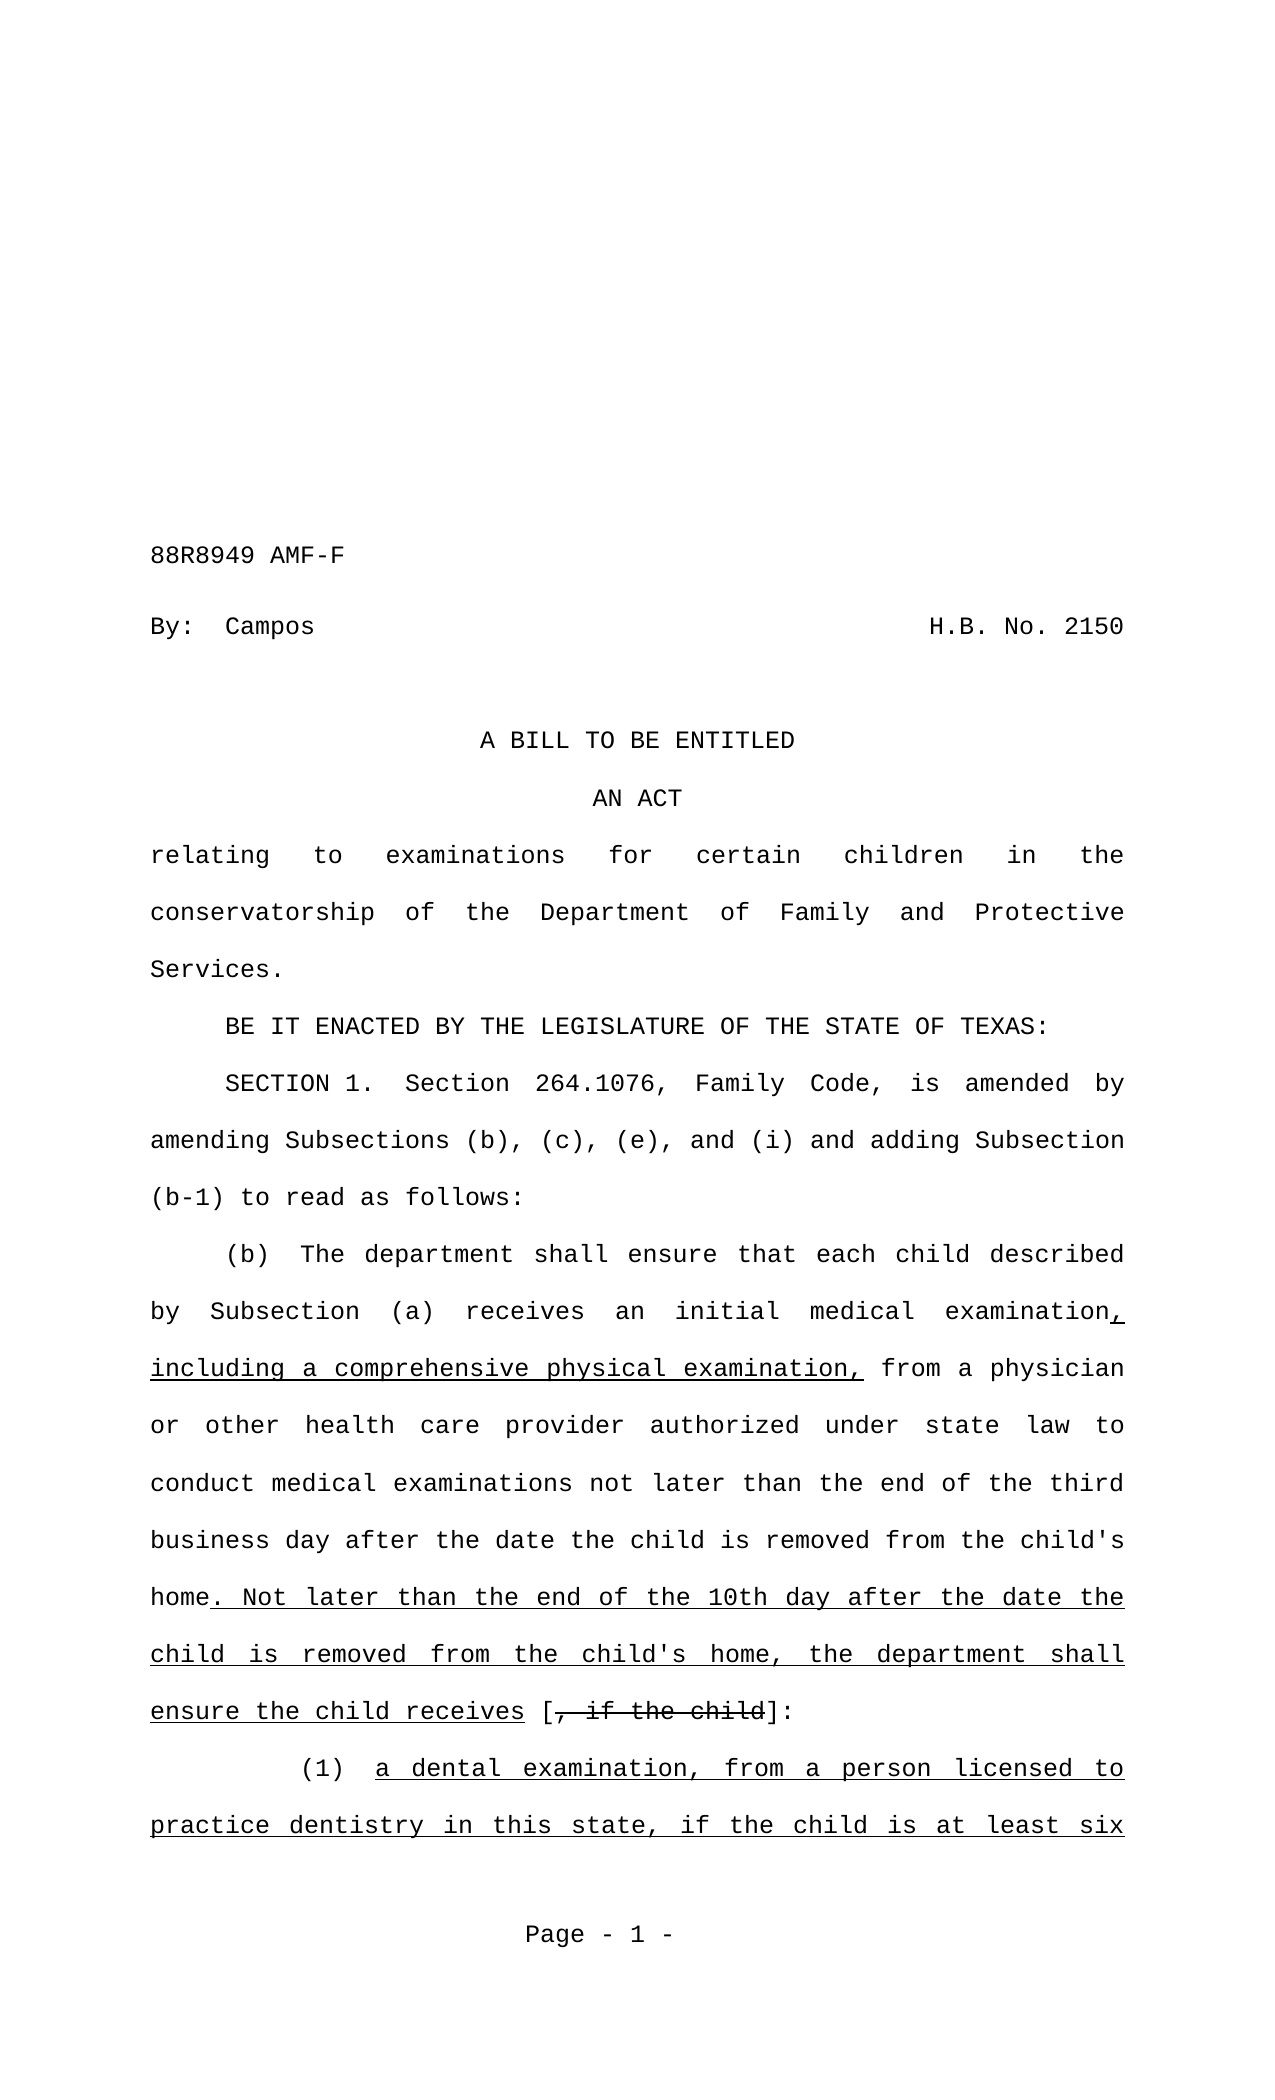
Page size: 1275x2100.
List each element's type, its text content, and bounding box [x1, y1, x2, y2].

text (b) The department shall ensure that each child described by Subsection (a) receives an initial medical examination, including a comprehensive physical examination, from a physician or other health care provider authorized under state law to conduct medical examinations not later than the end of the third business day after the date the child is removed from the child's home. Not later than the end of the 10th day after the date the child is removed from the child's home, the department shall ensure the child receives [, if the child]: [150, 1242, 1125, 1665]
text BE IT ENACTED BY THE LEGISLATURE OF THE STATE OF TEXAS: [150, 1013, 1125, 1042]
text By: Campos H.B. No. 2150 [150, 614, 1125, 642]
text 88R8949 AMF-F [150, 542, 1125, 571]
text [150, 1755, 1125, 1836]
text (b) The department shall ensure that each child described by Subsection (a) receives an initial medical examination, including a comprehensive physical examination, from a physician or other health care provider authorized under state law to conduct medical examinations not later than the end of the third business day after the date the child is removed from the child's home. Not later than the end of the 10th day after the date the child is removed from the child's home, the department shall ensure the child receives [, if the child]: [150, 1666, 1125, 1727]
text A BILL TO BE ENTITLED [150, 728, 1125, 756]
text AN ACT [150, 785, 1125, 813]
text SECTION 1. Section 264.1076, Family Code, is amended by amending Subsections (b), (c), (e), and (i) and adding Subsection (b-1) to read as follows: [150, 1070, 1125, 1213]
text relating to examinations for certain children in the conservatorship of the Department of Family and Protective Services. [150, 842, 1125, 985]
